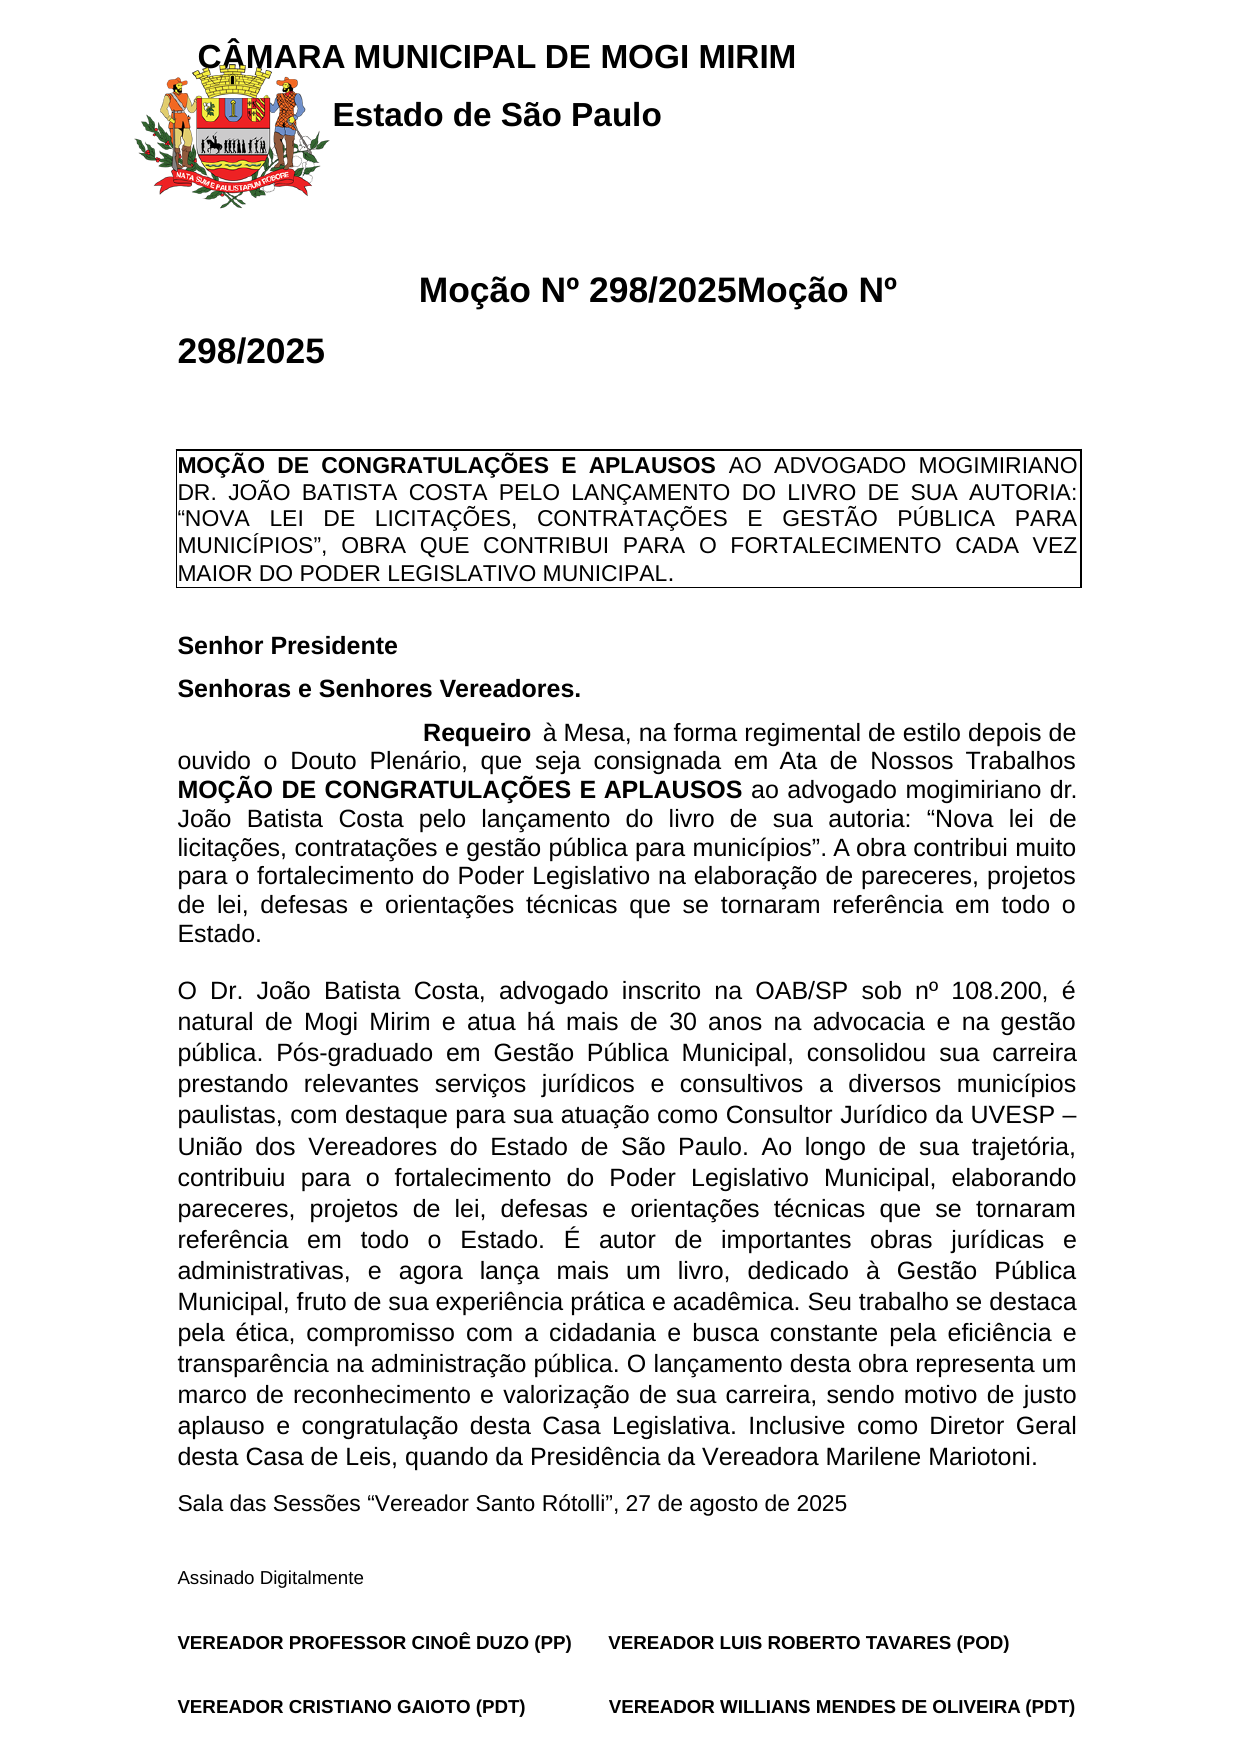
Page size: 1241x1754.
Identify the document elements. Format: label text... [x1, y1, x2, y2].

picture [118, 29, 344, 255]
text Requeiro à Mesa, na forma regimental de estilo depois de ouvido o Douto Plenário, que seja consignada em Ata de Nossos Trabalhos MOÇÃO DE CONGRATULAÇÕES E APLAUSOS ao advogado mogimiriano dr. João Batista Costa pelo lançamento do livro de sua autoria: “Nova lei de licitações, contratações e gestão pública para municípios”. A obra contribui muito para o fortalecimento do Poder Legislativo na elaboração de pareceres, projetos de lei, defesas e orientações técnicas que se tornaram referência em todo o Estado. [177, 718, 1078, 948]
text Senhor Presidente [177, 631, 1078, 660]
text O Dr. João Batista Costa, advogado inscrito na OAB/SP sob nº 108.200, é natural de Mogi Mirim e atua há mais de 30 anos na advocacia e na gestão pública. Pós-graduado em Gestão Pública Municipal, consolidou sua carreira prestando relevantes serviços jurídicos e consultivos a diversos municípios paulistas, com destaque para sua atuação como Consultor Jurídico da UVESP – União dos Vereadores do Estado de São Paulo. Ao longo de sua trajetória, contribuiu para o fortalecimento do Poder Legislativo Municipal, elaborando pareceres, projetos de lei, defesas e orientações técnicas que se tornaram referência em todo o Estado. É autor de importantes obras jurídicas e administrativas, e agora lança mais um livro, dedicado à Gestão Pública Municipal, fruto de sua experiência prática e acadêmica. Seu trabalho se destaca pela ética, compromisso com a cidadania e busca constante pela eficiência e transparência na administração pública. O lançamento desta obra representa um marco de reconhecimento e valorização de sua carreira, sendo motivo de justo aplauso e congratulação desta Casa Legislativa. Inclusive como Diretor Geral desta Casa de Leis, quando da Presidência da Vereadora Marilene Mariotoni. [177, 976, 1078, 1471]
text Senhoras e Senhores Vereadores. [177, 674, 1078, 703]
text VEREADOR CRISTIANO GAIOTO (PDT) VEREADOR WILLIANS MENDES DE OLIVEIRA (PDT) [177, 1696, 1078, 1718]
text Assinado Digitalmente [177, 1567, 1078, 1589]
text Moção Nº 298/2025Moção Nº 298/2025 [177, 269, 1078, 371]
text Sala das Sessões “Vereador Santo Rótolli”, 27 de agosto de 2025 [177, 1490, 1078, 1516]
text VEREADOR PROFESSOR CINOÊ DUZO (PP) VEREADOR LUIS ROBERTO TAVARES (POD) [177, 1632, 1078, 1653]
text MOÇÃO DE CONGRATULAÇÕES E APLAUSOS AO ADVOGADO MOGIMIRIANO DR. JOÃO BATISTA COSTA PELO LANÇAMENTO DO LIVRO DE SUA AUTORIA: “NOVA LEI DE LICITAÇÕES, CONTRATAÇÕES E GESTÃO PÚBLICA PARA MUNICÍPIOS”, OBRA QUE CONTRIBUI PARA O FORTALECIMENTO CADA VEZ MAIOR DO PODER LEGISLATIVO MUNICIPAL. [177, 451, 1080, 587]
